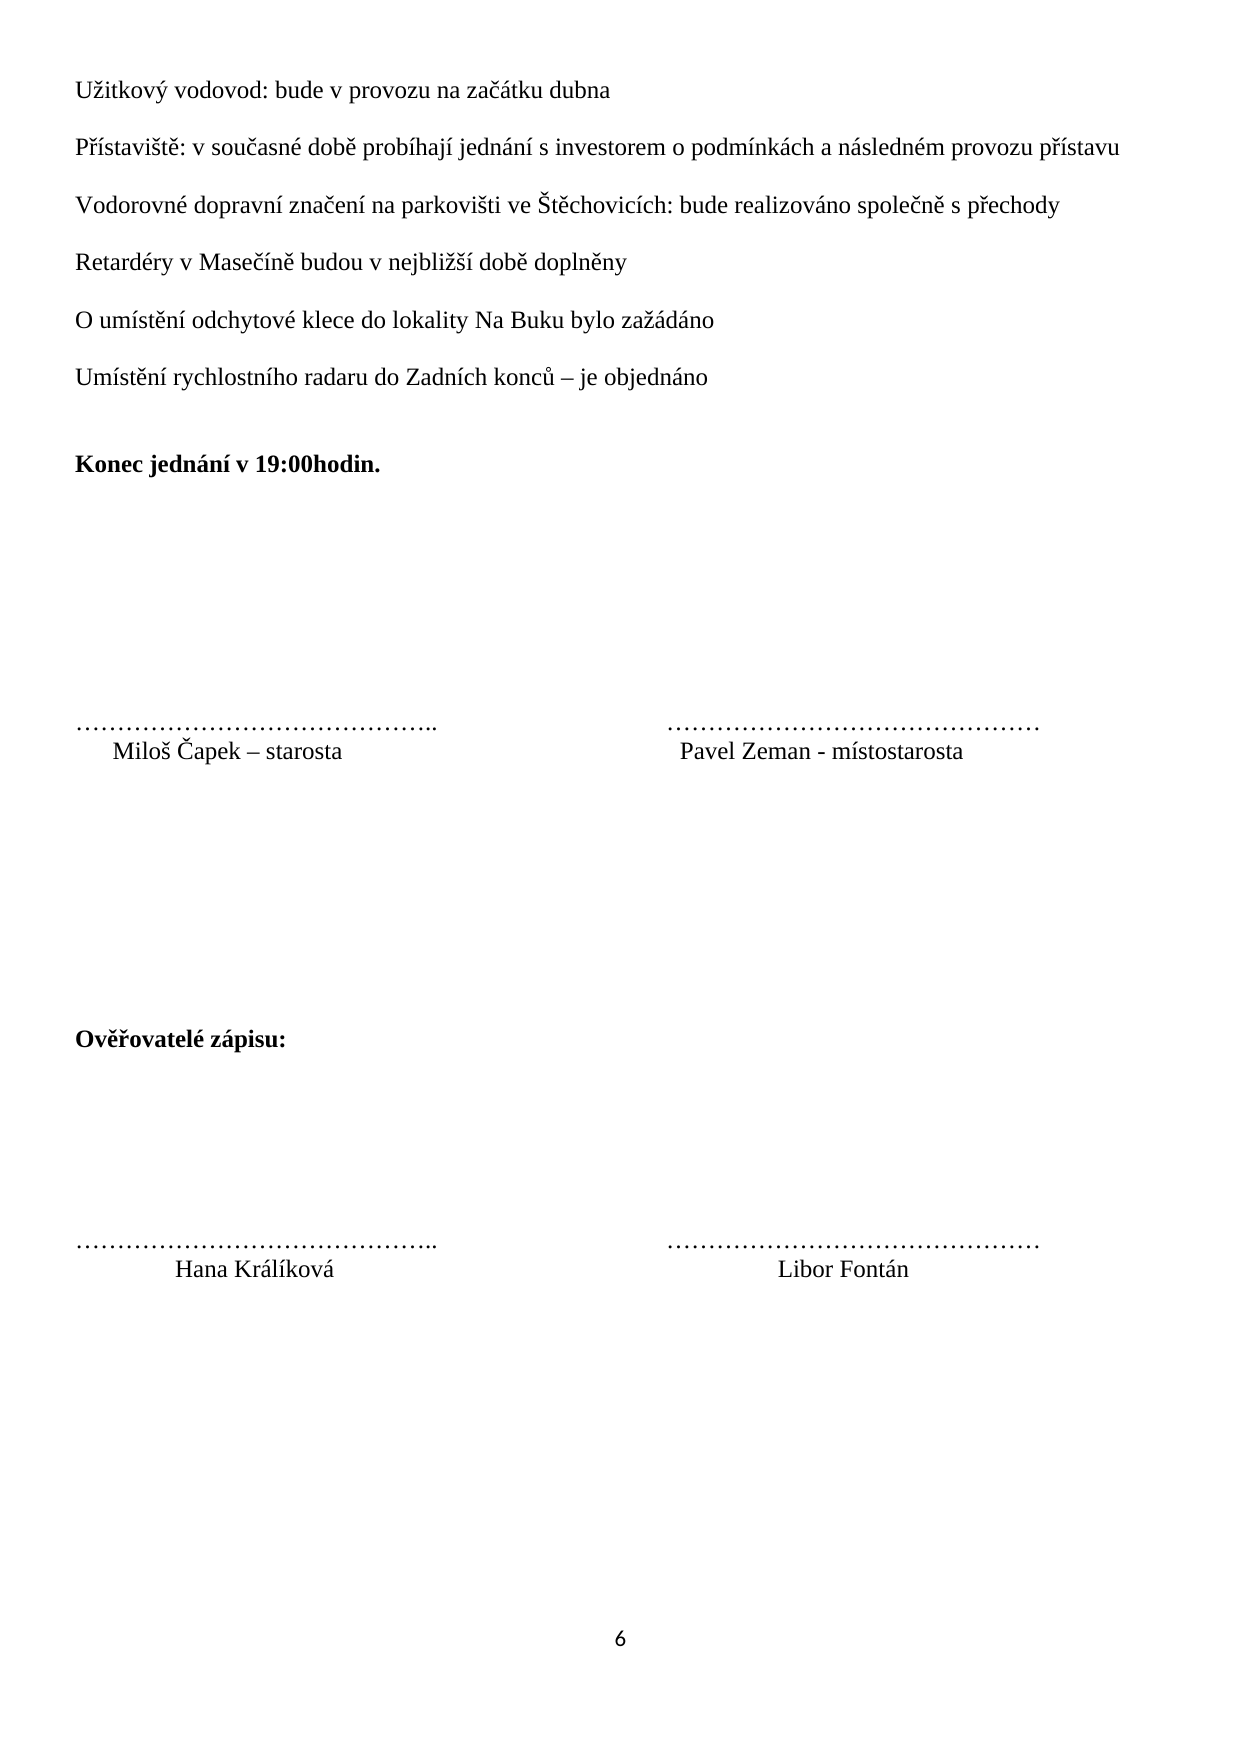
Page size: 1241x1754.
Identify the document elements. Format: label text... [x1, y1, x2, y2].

text …………………………………….. ……………………………………… [75, 1225, 1165, 1254]
text Konec jednání v 19:00hodin. [75, 449, 1165, 477]
text Umístění rychlostního radaru do Zadních konců – je objednáno [75, 362, 1165, 391]
text Miloš Čapek – starosta Pavel Zeman - místostarosta [75, 736, 1165, 765]
text Retardéry v Masečíně budou v nejbližší době doplněny [75, 247, 1165, 276]
text Přístaviště: v současné době probíhají jednání s investorem o podmínkách a následném provozu přístavu [75, 132, 1165, 161]
text Ověřovatelé zápisu: [75, 1024, 1165, 1052]
text O umístění odchytové klece do lokality Na Buku bylo zažádáno [75, 305, 1165, 334]
text …………………………………….. ……………………………………… [75, 707, 1165, 736]
text Hana Králíková Libor Fontán [75, 1254, 1165, 1282]
text Užitkový vodovod: bude v provozu na začátku dubna [75, 75, 1165, 104]
text Vodorovné dopravní značení na parkovišti ve Štěchovicích: bude realizováno společně s přechody [75, 190, 1165, 219]
